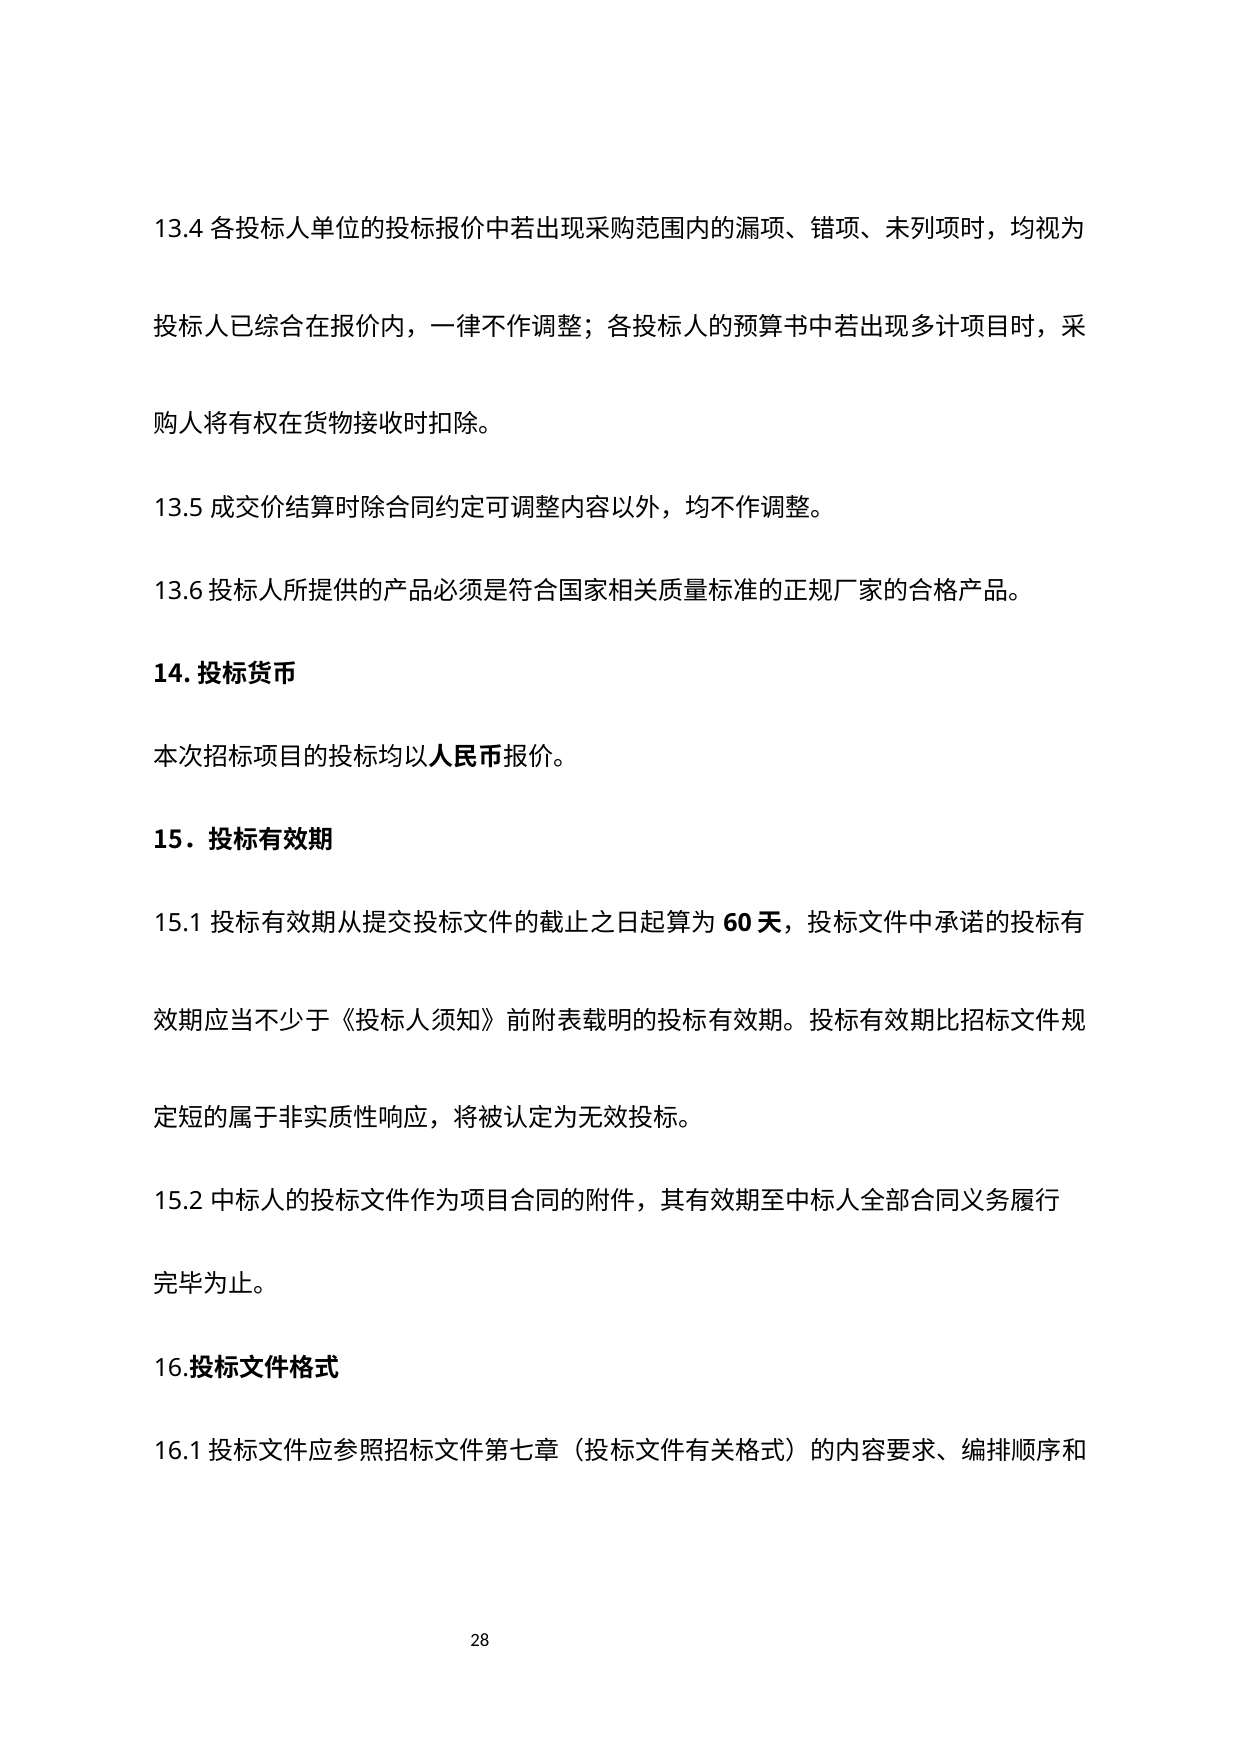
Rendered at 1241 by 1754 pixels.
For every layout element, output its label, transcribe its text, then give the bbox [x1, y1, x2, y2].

text 13.6投标人所提供的产品必须是符合国家相关质量标准的正规厂家的合格产品。 [153, 556, 1087, 621]
text 13.5 成交价结算时除合同约定可调整内容以外，均不作调整。 [153, 473, 1087, 538]
text 15.2 中标人的投标文件作为项目合同的附件，其有效期至中标人全部合同义务履行 [153, 1166, 1087, 1231]
text 15.1 投标有效期从提交投标文件的截止之日起算为60天，投标文件中承诺的投标有效期应当不少于《投标人须知》前附表载明的投标有效期。投标有效期比招标文件规定短的属于非实质性响应，将被认定为无效投标。 [153, 888, 1087, 1148]
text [153, 1416, 1087, 1481]
text 13.4 各投标人单位的投标报价中若出现采购范围内的漏项、错项、未列项时，均视为投标人已综合在报价内，一律不作调整；各投标人的预算书中若出现多计项目时，采购人将有权在货物接收时扣除。 [153, 194, 1087, 454]
text 16.投标文件格式 [153, 1333, 1087, 1398]
text 15．投标有效期 [153, 805, 1087, 870]
text 14. 投标货币 [153, 639, 1087, 704]
text 完毕为止。 [153, 1249, 1087, 1314]
text 本次招标项目的投标均以人民币报价。 [153, 722, 1087, 787]
